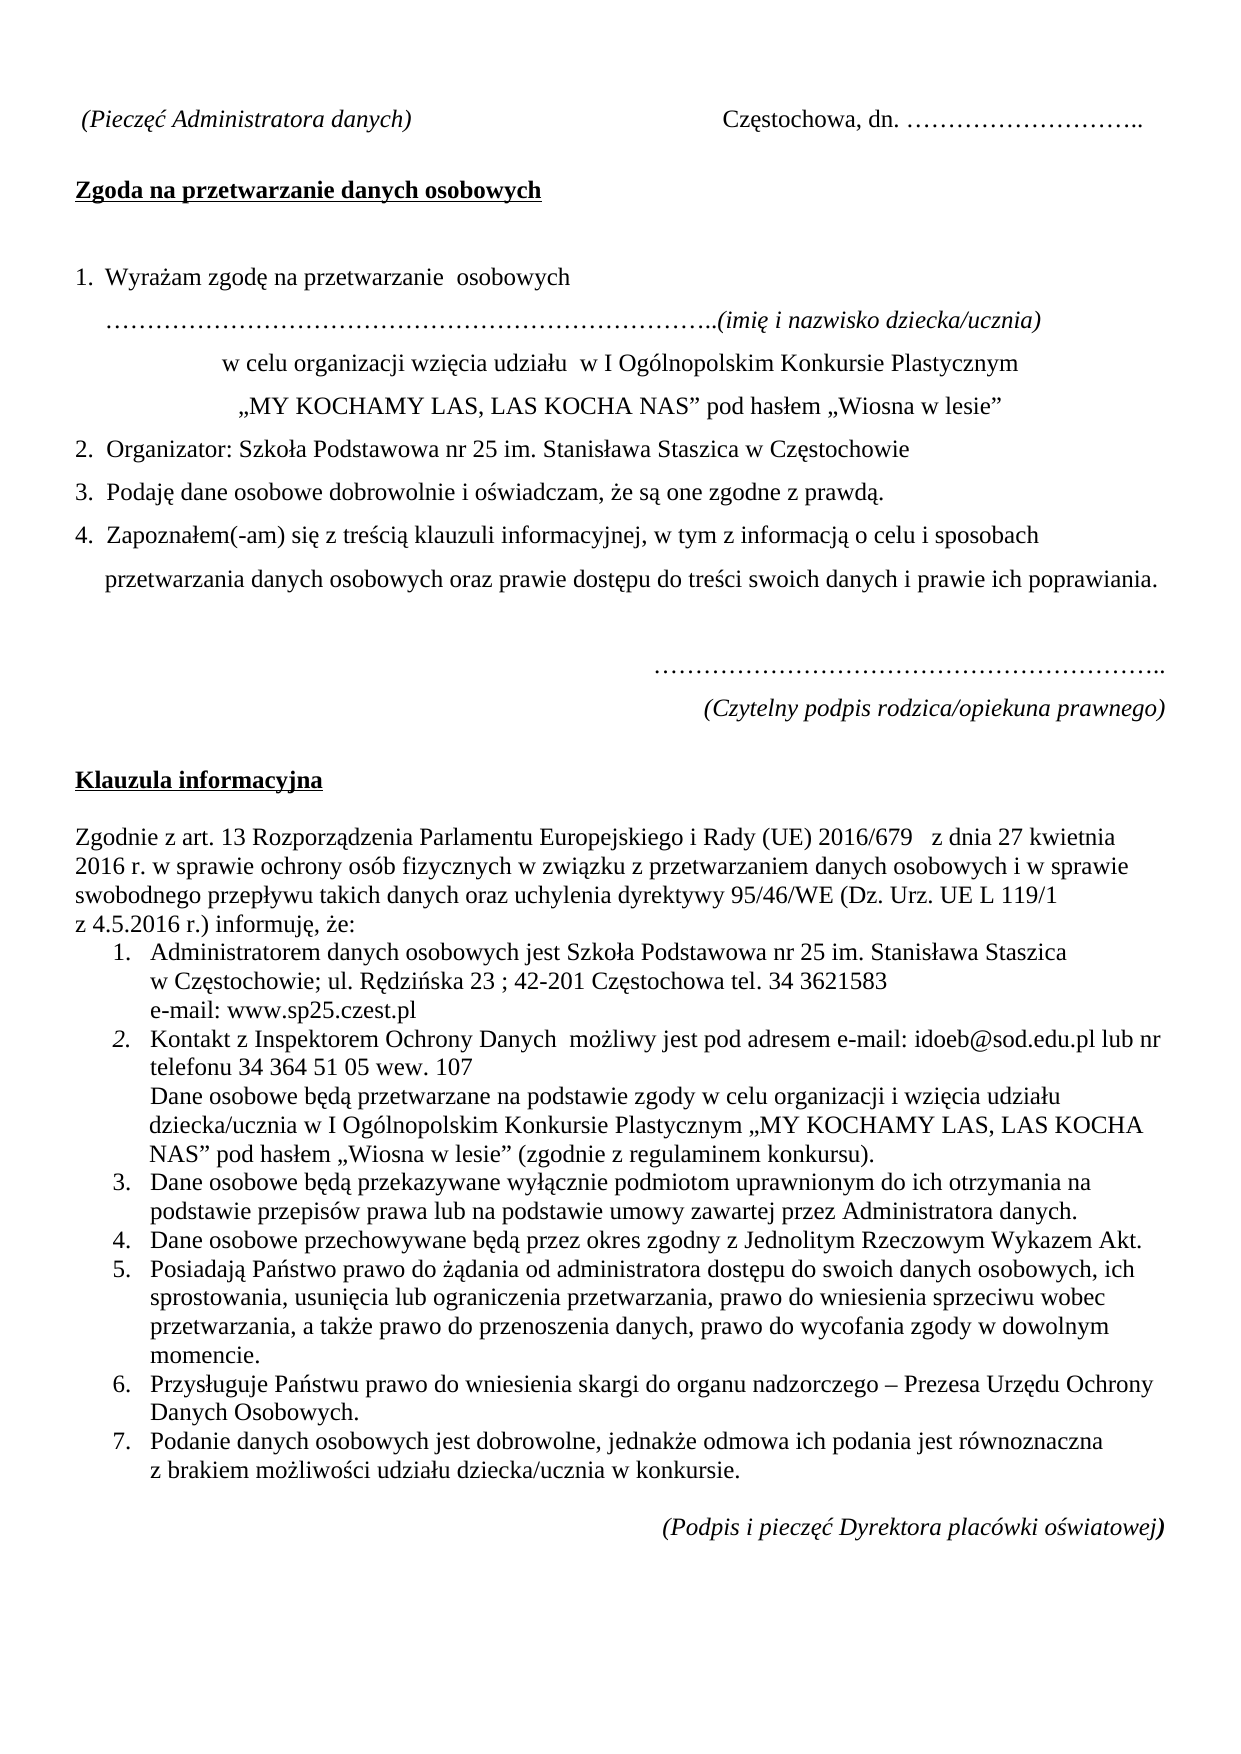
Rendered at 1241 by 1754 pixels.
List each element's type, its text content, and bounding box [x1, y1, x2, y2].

text z 4.5.2016 r.) informuję, że: [75, 909, 1165, 937]
list Wyrażam zgodę na przetwarzanie osobowych ………………………………………………………………..(imię i nazwisko dziecka/ucznia) [75, 262, 1165, 334]
text z brakiem możliwości udziału dziecka/ucznia w konkursie. [150, 1455, 1165, 1484]
list Posiadają Państwo prawo do żądania od administratora dostępu do swoich danych osobowych, ich sprostowania, usunięcia lub ograniczenia przetwarzania, prawo do wniesienia sprzeciwu wobec przetwarzania, a także prawo do przenoszenia danych, prawo do wycofania zgody w dowolnym momencie. [112, 1254, 1165, 1369]
text 4. Zapoznałem(-am) się z treścią klauzuli informacyjnej, w tym z informacją o celu i sposobach przetwarzania danych osobowych oraz prawie dostępu do treści swoich danych i prawie ich poprawiania. [75, 521, 1165, 592]
list Przysługuje Państwu prawo do wniesienia skargi do organu nadzorczego – Prezesa Urzędu Ochrony Danych Osobowych. [112, 1369, 1165, 1426]
text w celu organizacji wzięcia udziału w I Ogólnopolskim Konkursie Plastycznym [75, 348, 1165, 377]
text „MY KOCHAMY LAS, LAS KOCHA NAS” pod hasłem „Wiosna w lesie” [75, 391, 1165, 420]
list Podanie danych osobowych jest dobrowolne, jednakże odmowa ich podania jest równoznaczna [112, 1426, 1165, 1455]
text w Częstochowie; ul. Rędzińska 23 ; 42-201 Częstochowa tel. 34 3621583 [150, 966, 1165, 995]
text (Czytelny podpis rodzica/opiekuna prawnego) [75, 693, 1165, 722]
list Dane osobowe przechowywane będą przez okres zgodny z Jednolitym Rzeczowym Wykazem Akt. [112, 1225, 1165, 1254]
text (Pieczęć Administratora danych) Częstochowa, dn. ……………………….. [75, 104, 1165, 132]
text 3. Podaję dane osobowe dobrowolnie i oświadczam, że są one zgodne z prawdą. [75, 477, 1165, 506]
text (Podpis i pieczęć Dyrektora placówki oświatowej) [75, 1512, 1165, 1541]
text Dane osobowe będą przetwarzane na podstawie zgody w celu organizacji i wzięcia udziału dziecka/ucznia w I Ogólnopolskim Konkursie Plastycznym „MY KOCHAMY LAS, LAS KOCHA NAS” pod hasłem „Wiosna w lesie” (zgodnie z regulaminem konkursu). [75, 1081, 1165, 1167]
list Administratorem danych osobowych jest Szkoła Podstawowa nr 25 im. Stanisława Staszica [112, 937, 1165, 966]
text Klauzula informacyjna [75, 765, 1165, 794]
list Dane osobowe będą przekazywane wyłącznie podmiotom uprawnionym do ich otrzymania na podstawie przepisów prawa lub na podstawie umowy zawartej przez Administratora danych. [112, 1167, 1165, 1225]
text 2. Organizator: Szkoła Podstawowa nr 25 im. Stanisława Staszica w Częstochowie [75, 434, 1165, 463]
text Zgodnie z art. 13 Rozporządzenia Parlamentu Europejskiego i Rady (UE) 2016/679 z dnia 27 kwietnia 2016 r. w sprawie ochrony osób fizycznych w związku z przetwarzaniem danych osobowych i w sprawie swobodnego przepływu takich danych oraz uchylenia dyrektywy 95/46/WE (Dz. Urz. UE L 119/1 [75, 822, 1165, 909]
text Zgoda na przetwarzanie danych osobowych [75, 176, 1165, 204]
list Kontakt z Inspektorem Ochrony Danych możliwy jest pod adresem e-mail: idoeb@sod.edu.pl lub nr telefonu 34 364 51 05 wew. 107 [112, 1024, 1165, 1081]
text e-mail: www.sp25.czest.pl [150, 995, 1165, 1024]
text …………………………………………………….. [75, 650, 1165, 679]
